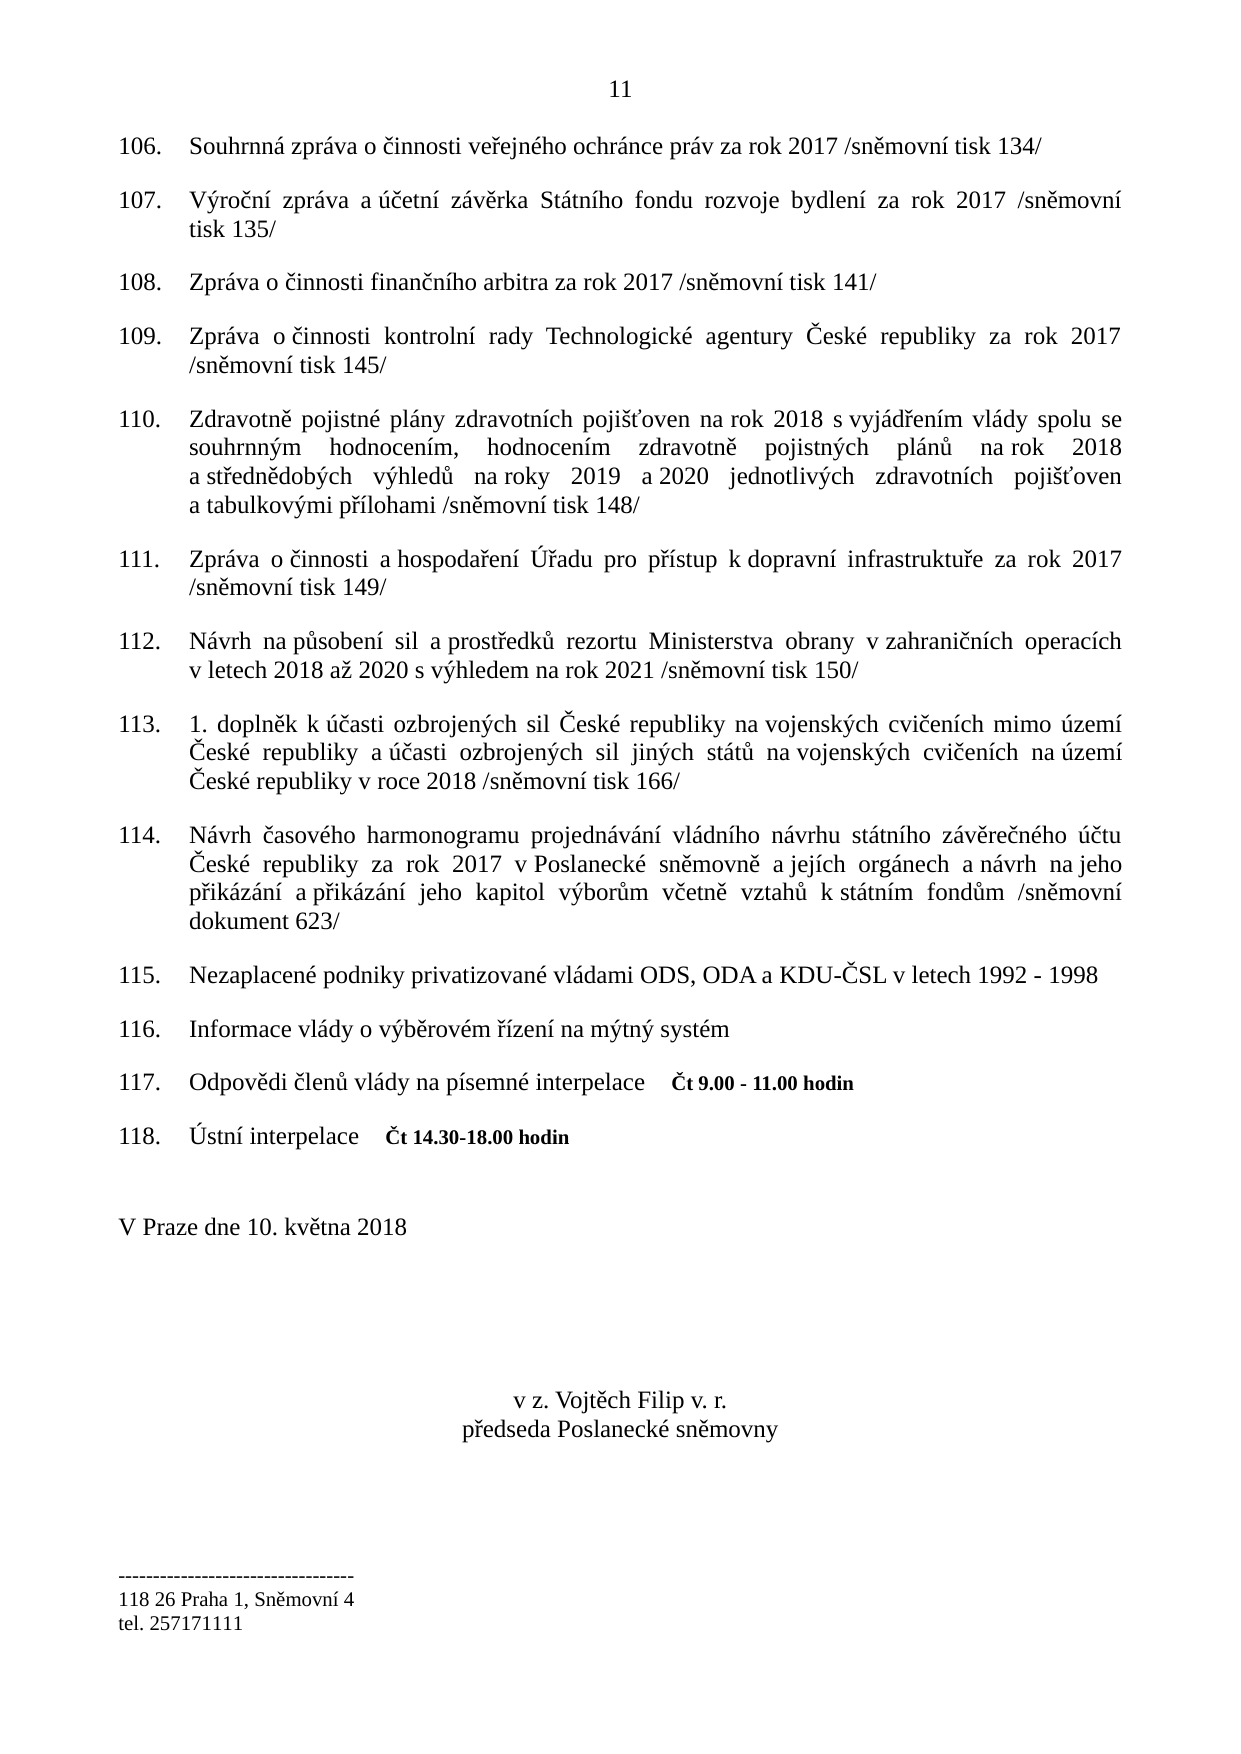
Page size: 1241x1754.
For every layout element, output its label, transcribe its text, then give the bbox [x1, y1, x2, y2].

text v z. Vojtěch Filip v. r. [118, 1385, 1122, 1414]
text 111. Zpráva o činnosti a hospodaření Úřadu pro přístup k dopravní infrastruktuře za rok 2017 /sněmovní tisk 149/ [118, 544, 1122, 601]
text 113. 1. doplněk k účasti ozbrojených sil České republiky na vojenských cvičeních mimo území České republiky a účasti ozbrojených sil jiných států na vojenských cvičeních na území České republiky v roce 2018 /sněmovní tisk 166/ [118, 709, 1122, 795]
text 106. Souhrnná zpráva o činnosti veřejného ochránce práv za rok 2017 /sněmovní tisk 134/ [118, 131, 1122, 160]
text 118. Ústní interpelace Čt 14.30-18.00 hodin [118, 1121, 1122, 1150]
text 108. Zpráva o činnosti finančního arbitra za rok 2017 /sněmovní tisk 141/ [118, 267, 1122, 296]
text tel. 257171111 [118, 1611, 1122, 1635]
text 115. Nezaplacené podniky privatizované vládami ODS, ODA a KDU-ČSL v letech 1992 - 1998 [118, 960, 1122, 989]
text předseda Poslanecké sněmovny [118, 1414, 1122, 1442]
text V Praze dne 10. května 2018 [118, 1212, 1122, 1241]
text 114. Návrh časového harmonogramu projednávání vládního návrhu státního závěrečného účtu České republiky za rok 2017 v Poslanecké sněmovně a jejích orgánech a návrh na jeho přikázání a přikázání jeho kapitol výborům včetně vztahů k státním fondům /sněmovní dokument 623/ [118, 820, 1122, 935]
text 116. Informace vlády o výběrovém řízení na mýtný systém [118, 1014, 1122, 1042]
text 109. Zpráva o činnosti kontrolní rady Technologické agentury České republiky za rok 2017 /sněmovní tisk 145/ [118, 321, 1122, 379]
text 118 26 Praha 1, Sněmovní 4 [118, 1587, 1122, 1611]
text 107. Výroční zpráva a účetní závěrka Státního fondu rozvoje bydlení za rok 2017 /sněmovní tisk 135/ [118, 185, 1122, 242]
text 117. Odpovědi členů vlády na písemné interpelace Čt 9.00 - 11.00 hodin [118, 1067, 1122, 1096]
text 112. Návrh na působení sil a prostředků rezortu Ministerstva obrany v zahraničních operacích v letech 2018 až 2020 s výhledem na rok 2021 /sněmovní tisk 150/ [118, 626, 1122, 684]
text 110. Zdravotně pojistné plány zdravotních pojišťoven na rok 2018 s vyjádřením vlády spolu se souhrnným hodnocením, hodnocením zdravotně pojistných plánů na rok 2018 a střednědobých výhledů na roky 2019 a 2020 jednotlivých zdravotních pojišťoven a tabulkovými přílohami /sněmovní tisk 148/ [118, 404, 1122, 519]
text ---------------------------------- [118, 1562, 1122, 1587]
